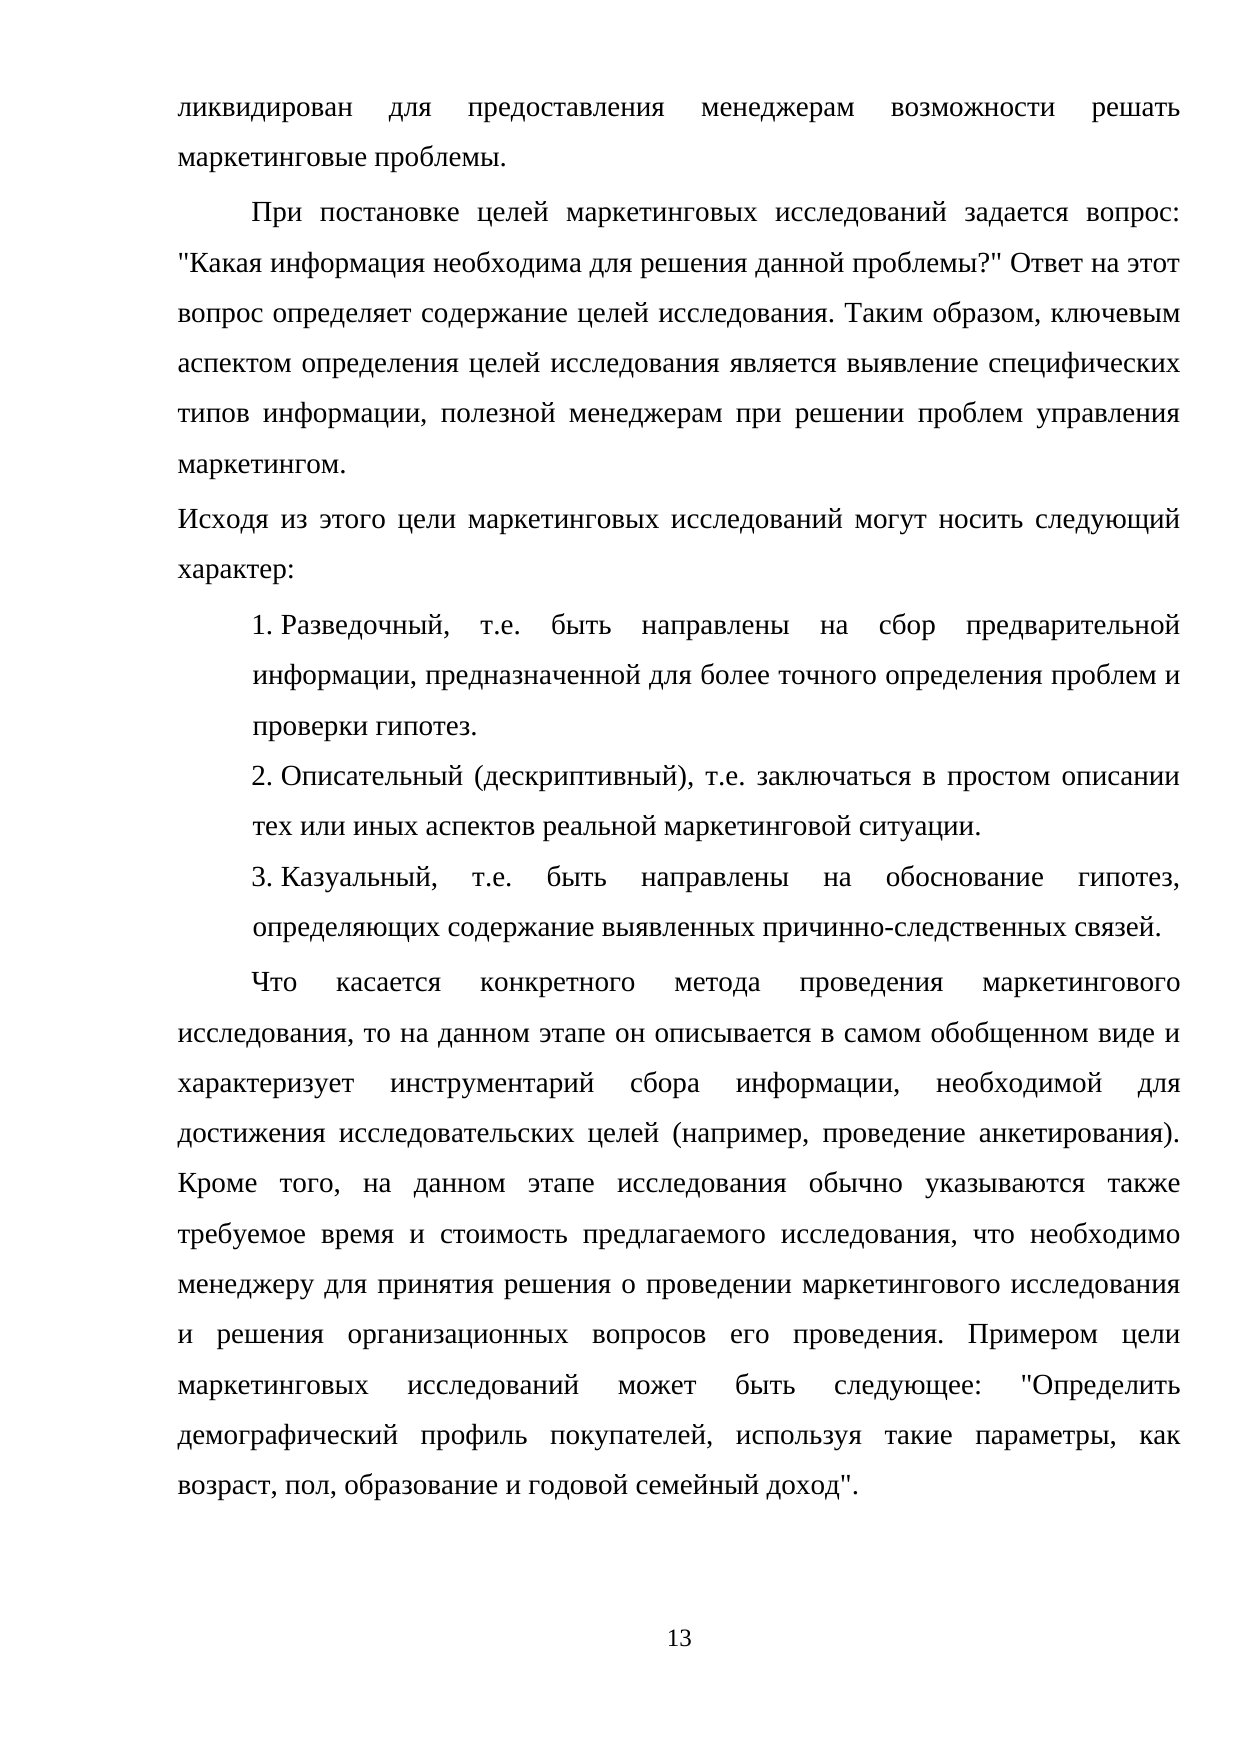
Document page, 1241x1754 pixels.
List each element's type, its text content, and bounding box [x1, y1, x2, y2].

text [177, 89, 1181, 172]
list Казуальный, т.е. быть направлены на обоснование гипотез, определяющих содержание выявленных причинно-следственных связей. [251, 859, 1181, 942]
list Описательный (дескриптивный), т.е. заключаться в простом описании тех или иных аспектов реальной маркетинговой ситуации. [251, 758, 1181, 842]
text При постановке целей маркетинговых исследований задается вопрос: "Какая информация необходима для решения данной проблемы?" Ответ на этот вопрос определяет содержание целей исследования. Таким образом, ключевым аспектом определения целей исследования является выявление специфических типов информации, полезной менеджерам при решении проблем управления маркетингом. [177, 194, 1181, 479]
text Что касается конкретного метода проведения маркетингового исследования, то на данном этапе он описывается в самом обобщенном виде и характеризует инструментарий сбора информации, необходимой для достижения исследовательских целей (например, проведение анкетирования). Кроме того, на данном этапе исследования обычно указываются также требуемое время и стоимость предлагаемого исследования, что необходимо менеджеру для принятия решения о проведении маркетингового исследования и решения организационных вопросов его проведения. Примером цели маркетинговых исследований может быть следующее: "Определить демографический профиль покупателей, используя такие параметры, как возраст, пол, образование и годовой семейный доход". [177, 964, 1181, 1501]
text Исходя из этого цели маркетинговых исследований могут носить следующий характер: [177, 501, 1181, 585]
list Разведочный, т.е. быть направлены на сбор предварительной информации, предназначенной для более точного определения проблем и проверки гипотез. [251, 607, 1181, 741]
